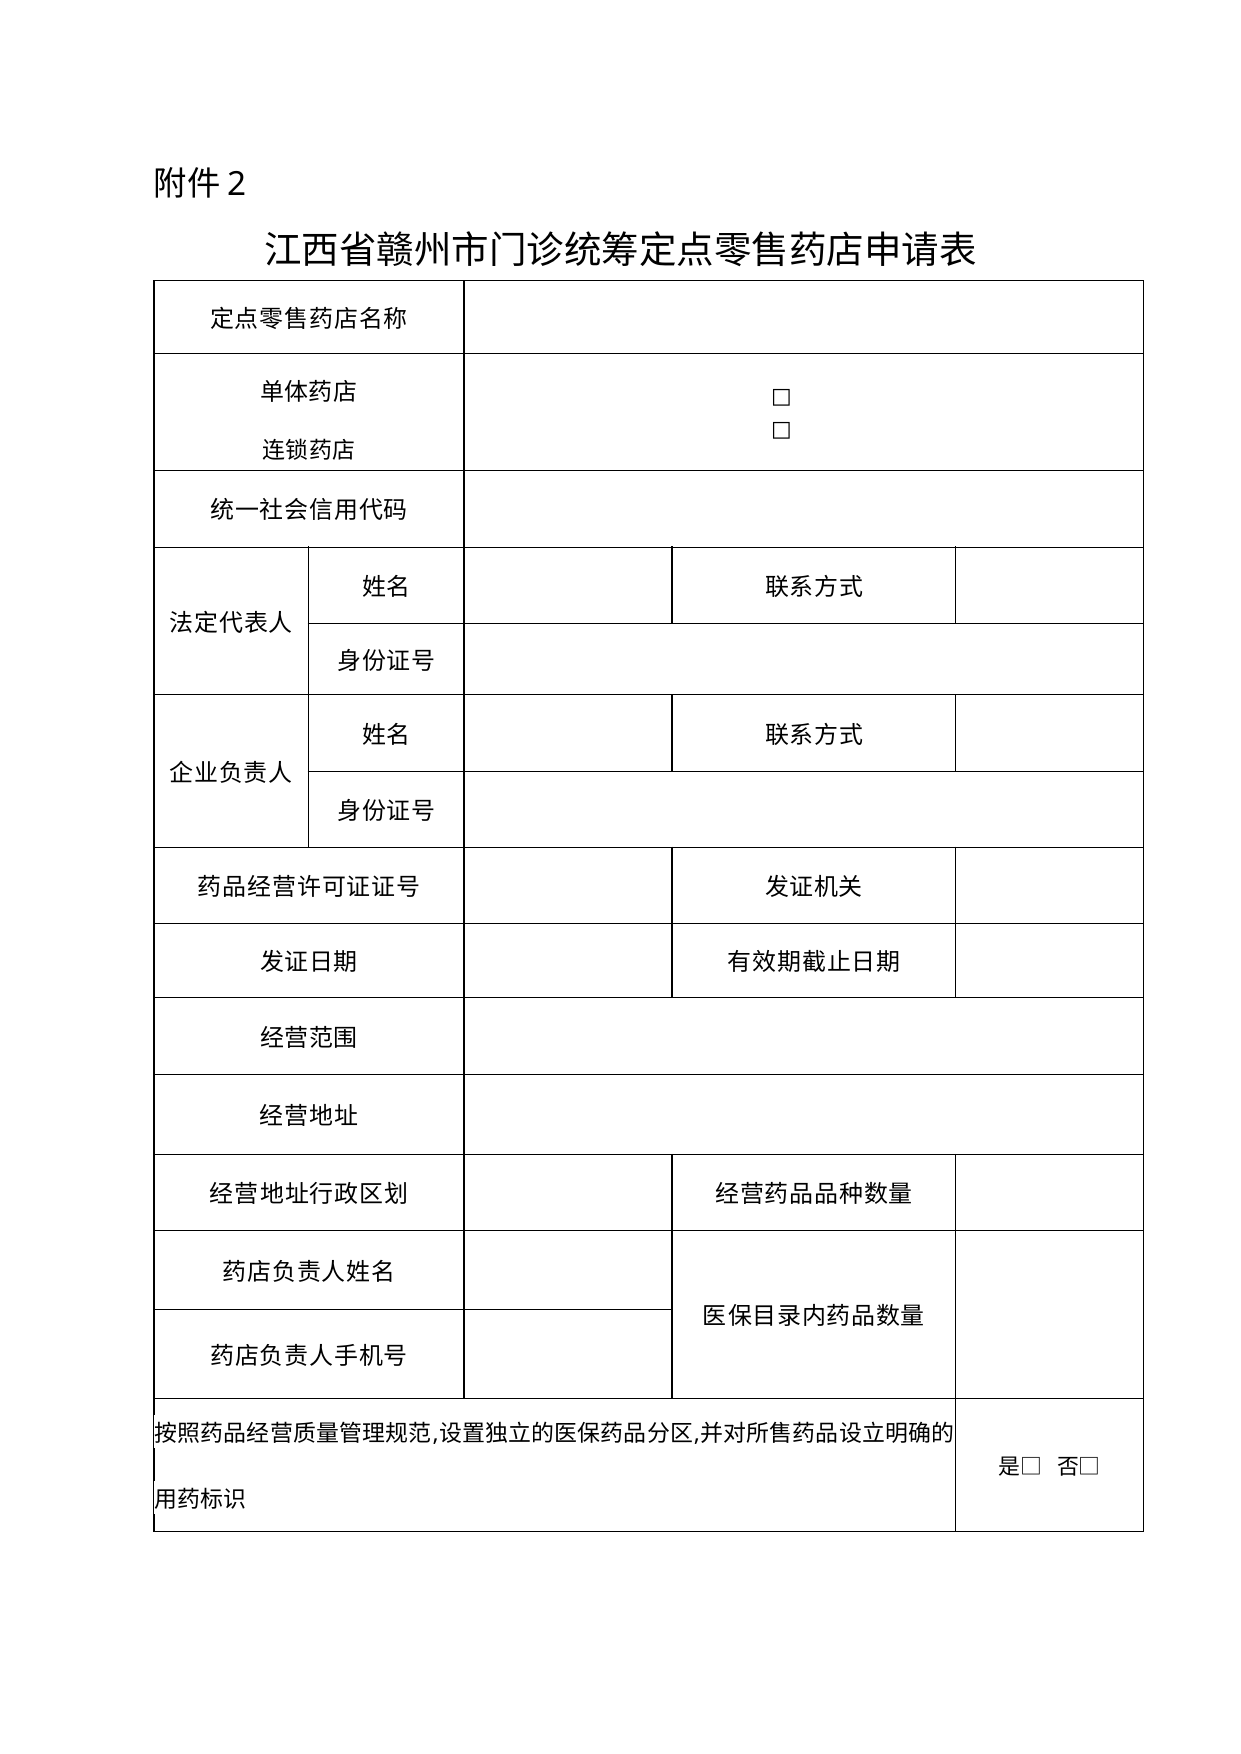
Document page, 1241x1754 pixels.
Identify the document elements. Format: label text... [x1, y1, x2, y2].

table_cell [956, 1231, 1143, 1398]
table_cell [465, 1231, 671, 1309]
table_cell 药店负责人姓名 [155, 1231, 463, 1309]
table_cell [956, 1155, 1143, 1230]
table_cell 医保目录内药品数量 [673, 1231, 955, 1398]
table_cell □ □ [465, 354, 1143, 470]
table_cell [465, 471, 1143, 546]
table_cell [956, 695, 1143, 771]
table_header [465, 281, 1143, 353]
table_cell 经营地址 [155, 1075, 463, 1154]
table_cell 身份证号 [309, 772, 463, 847]
table_cell 经营药品品种数量 [673, 1155, 955, 1230]
table_cell 姓名 [309, 695, 463, 771]
table_cell 是□ 否□ [956, 1399, 1143, 1531]
table_cell 统一社会信用代码 [155, 471, 463, 546]
table_cell 经营范围 [155, 998, 463, 1074]
table_cell [465, 1075, 1143, 1154]
table_cell 法定代表人 [155, 548, 308, 694]
table_cell [465, 772, 1143, 847]
table_cell 发证日期 [155, 924, 463, 997]
table_cell 身份证号 [309, 624, 463, 694]
table_cell [956, 548, 1143, 623]
table_cell [465, 695, 671, 771]
table_cell 联系方式 [673, 548, 955, 623]
table_cell 按照药品经营质量管理规范,设置独立的医保药品分区,并对所售药品设立明确的用药标识 [155, 1399, 955, 1531]
table_header 定点零售药店名称 [155, 281, 463, 353]
table_cell 有效期截止日期 [673, 924, 955, 997]
table_cell [465, 1310, 671, 1398]
text 附件2 [153, 148, 1087, 214]
table_cell 经营地址行政区划 [155, 1155, 463, 1230]
table_cell 姓名 [309, 548, 463, 623]
table_cell 单体药店 连锁药店 [155, 354, 463, 470]
table_cell 药品经营许可证证号 [155, 848, 463, 923]
table_cell [956, 848, 1143, 923]
table_cell [956, 924, 1143, 997]
table_cell 企业负责人 [155, 695, 308, 847]
table_cell [465, 848, 671, 923]
table_cell [465, 624, 1143, 694]
table_cell 药店负责人手机号 [155, 1310, 463, 1398]
text 江西省赣州市门诊统筹定点零售药店申请表 [153, 214, 1087, 280]
table_cell 发证机关 [673, 848, 955, 923]
table_cell [465, 924, 671, 997]
table_cell [465, 998, 1143, 1074]
table_cell 联系方式 [673, 695, 955, 771]
table_cell [465, 548, 671, 623]
table_cell [465, 1155, 671, 1230]
